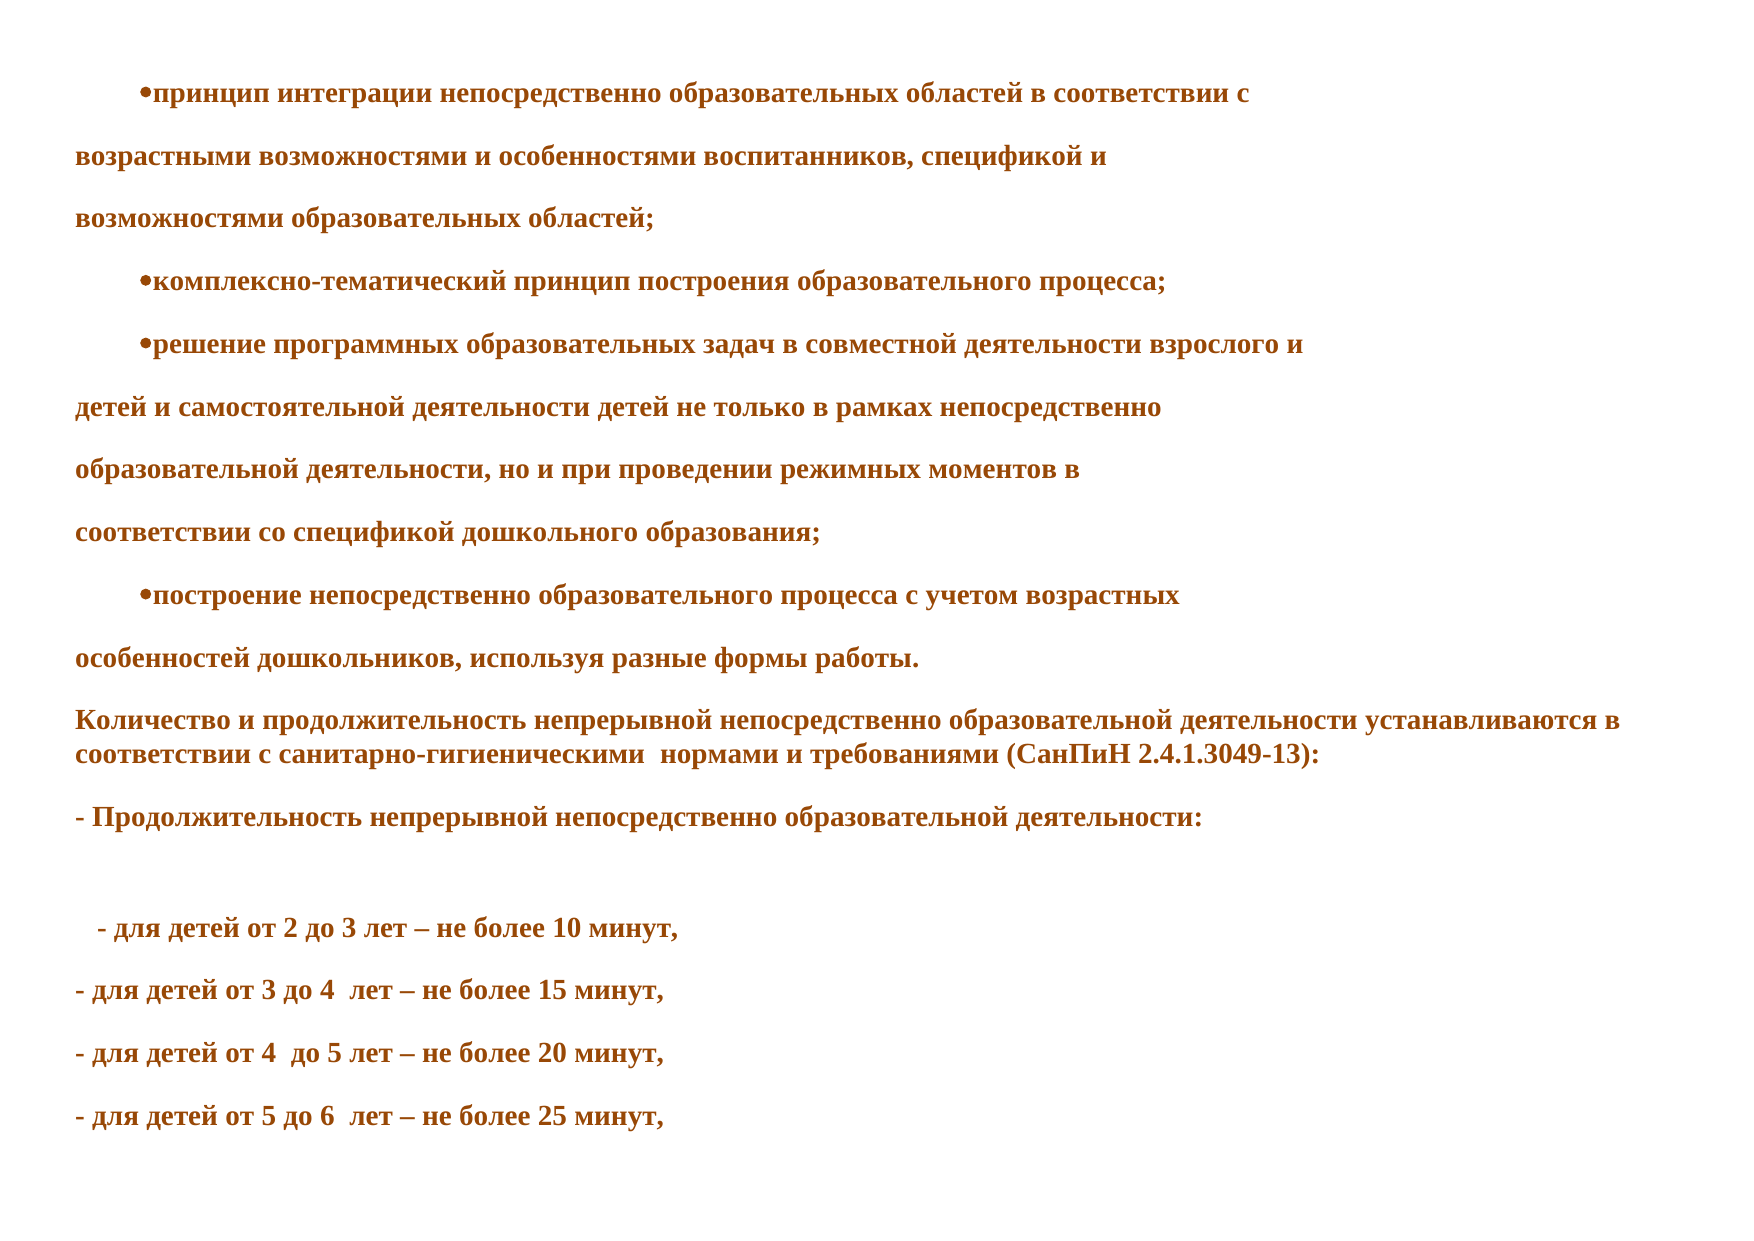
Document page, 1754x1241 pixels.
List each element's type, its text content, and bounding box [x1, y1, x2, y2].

text построение непосредственно образовательного процесса с учетом возрастных [75, 577, 1679, 611]
text - для детей от 3 до 4 лет – не более 15 минут, [75, 972, 1679, 1006]
text образовательной деятельности, но и при проведении режимных моментов в [75, 452, 1679, 485]
text - для детей от 2 до 3 лет – не более 10 минут, [75, 910, 1679, 943]
text принцип интеграции непосредственно образовательных областей в соответствии с [75, 75, 1679, 109]
text решение программных образовательных задач в совместной деятельности взрослого и [75, 326, 1679, 360]
text соответствии со спецификой дошкольного образования; [75, 514, 1679, 548]
text - Продолжительность непрерывной непосредственно образовательной деятельности: [75, 799, 1679, 832]
text особенностей дошкольников, используя разные формы работы. [75, 640, 1679, 673]
text детей и самостоятельной деятельности детей не только в рамках непосредственно [75, 389, 1679, 422]
text комплексно-тематический принцип построения образовательного процесса; [75, 263, 1679, 297]
text возможностями образовательных областей; [75, 201, 1679, 234]
text - для детей от 4 до 5 лет – не более 20 минут, [75, 1035, 1679, 1069]
text - для детей от 5 до 6 лет – не более 25 минут, [75, 1098, 1679, 1131]
text Количество и продолжительность непрерывной непосредственно образовательной деятельности устанавливаются в соответствии с санитарно-гигиеническими нормами и требованиями (СанПиН 2.4.1.3049-13): [75, 702, 1679, 769]
text возрастными возможностями и особенностями воспитанников, спецификой и [75, 138, 1679, 171]
